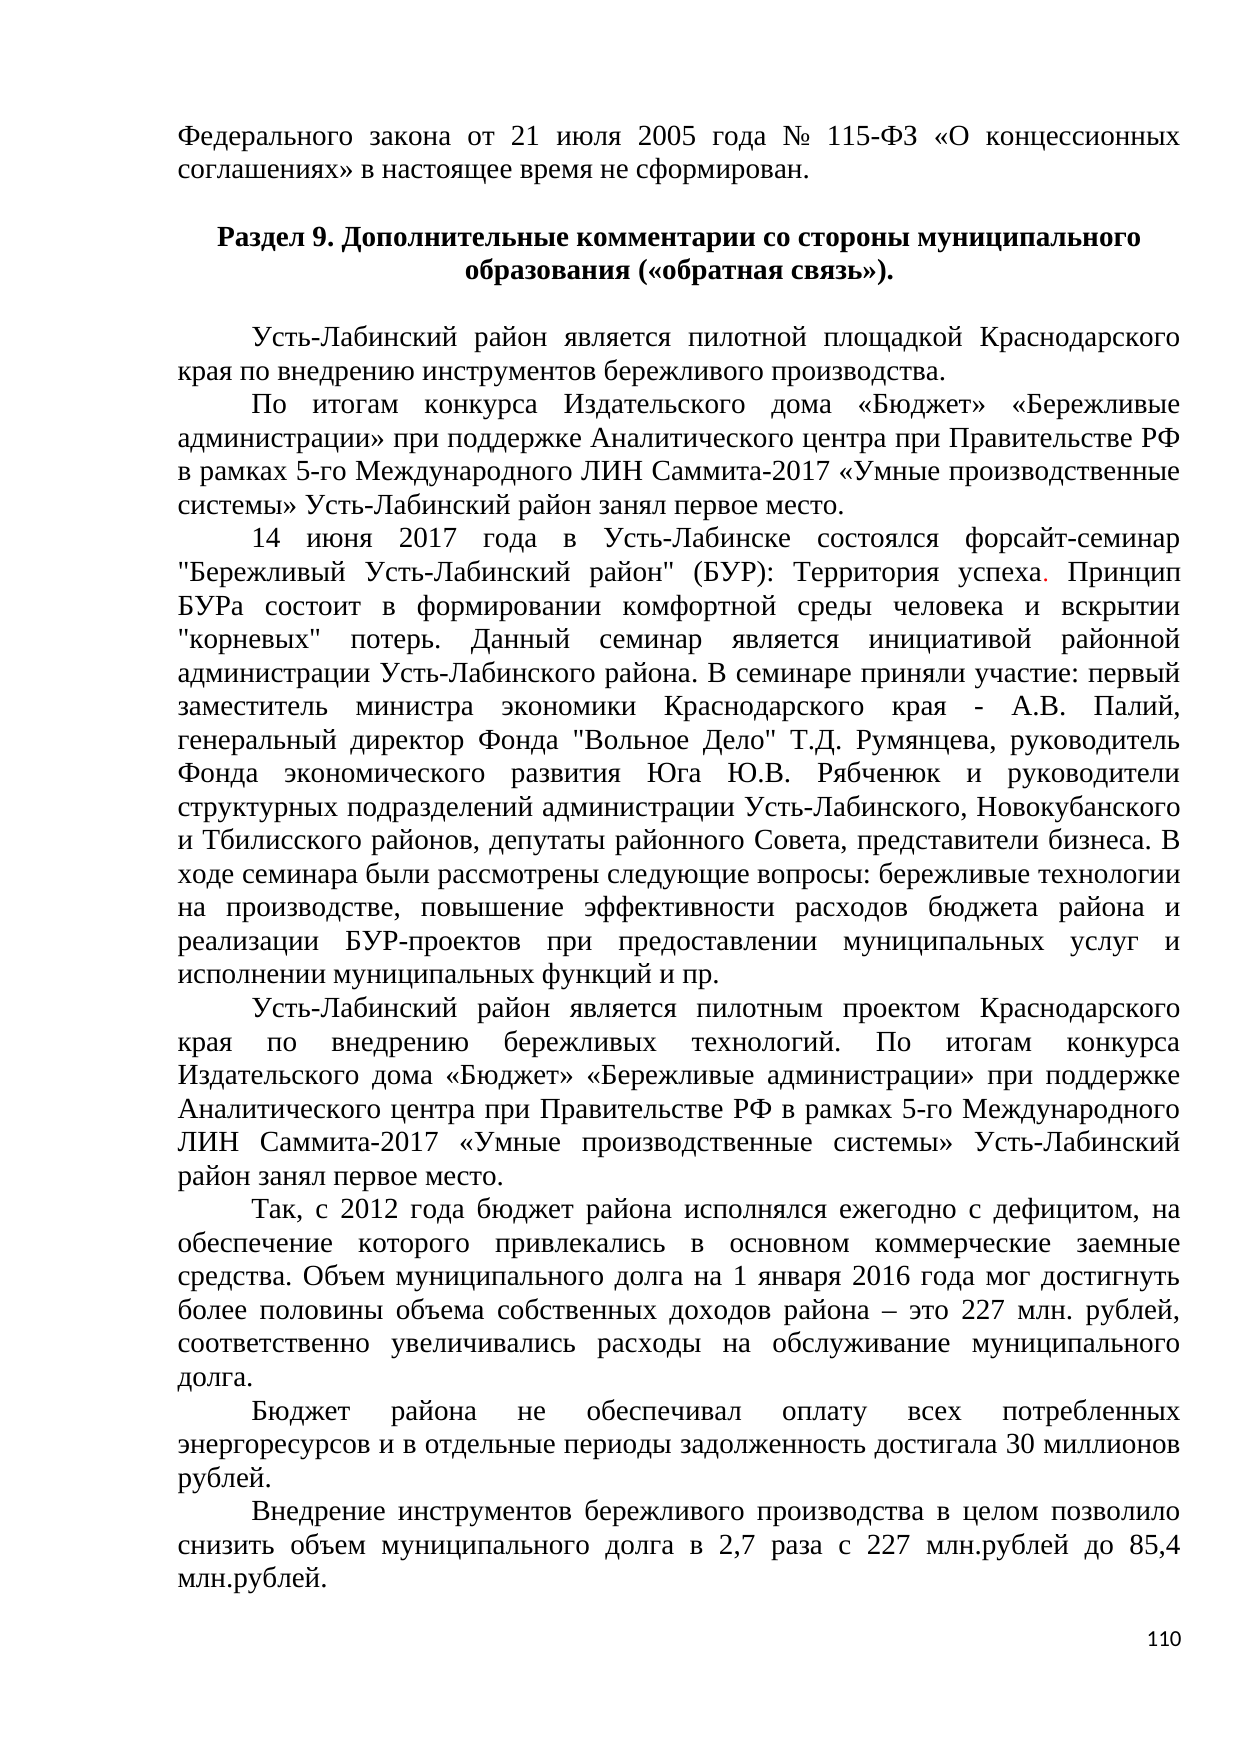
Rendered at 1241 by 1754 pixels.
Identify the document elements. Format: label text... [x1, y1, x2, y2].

text Так, с 2012 года бюджет района исполнялся ежегодно с дефицитом, на обеспечение которого привлекались в основном коммерческие заемные средства. Объем муниципального долга на 1 января 2016 года мог достигнуть более половины объема собственных доходов района – это 227 млн. рублей, соответственно увеличивались расходы на обслуживание муниципального долга. [177, 1191, 1181, 1393]
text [177, 118, 1181, 185]
text Бюджет района не обеспечивал оплату всех потребленных энергоресурсов и в отдельные периоды задолженность достигала 30 миллионов рублей. [177, 1393, 1181, 1493]
text Внедрение инструментов бережливого производства в целом позволило снизить объем муниципального долга в 2,7 раза с 227 млн.рублей до 85,4 млн.рублей. [177, 1493, 1181, 1594]
text Усть-Лабинский район является пилотным проектом Краснодарского края по внедрению бережливых технологий. По итогам конкурса Издательского дома «Бюджет» «Бережливые администрации» при поддержке Аналитического центра при Правительстве РФ в рамках 5-го Международного ЛИН Саммита-2017 «Умные производственные системы» Усть-Лабинский район занял первое место. [177, 990, 1181, 1191]
text Усть-Лабинский район является пилотной площадкой Краснодарского края по внедрению инструментов бережливого производства. [177, 319, 1181, 386]
text По итогам конкурса Издательского дома «Бюджет» «Бережливые администрации» при поддержке Аналитического центра при Правительстве РФ в рамках 5-го Международного ЛИН Саммита-2017 «Умные производственные системы» Усть-Лабинский район занял первое место. [177, 386, 1181, 521]
text 14 июня 2017 года в Усть-Лабинске состоялся форсайт-семинар "Бережливый Усть-Лабинский район" (БУР): Территория успеха. Принцип БУРа состоит в формировании комфортной среды человека и вскрытии "корневых" потерь. Данный семинар является инициативой районной администрации Усть-Лабинского района. В семинаре приняли участие: первый заместитель министра экономики Краснодарского края - А.В. Палий, генеральный директор Фонда "Вольное Дело" Т.Д. Румянцева, руководитель Фонда экономического развития Юга Ю.В. Рябченюк и руководители структурных подразделений администрации Усть-Лабинского, Новокубанского и Тбилисского районов, депутаты районного Совета, представители бизнеса. В ходе семинара были рассмотрены следующие вопросы: бережливые технологии на производстве, повышение эффективности расходов бюджета района и реализации БУР-проектов при предоставлении муниципальных услуг и исполнении муниципальных функций и пр. [177, 521, 1181, 990]
text Раздел 9. Дополнительные комментарии со стороны муниципального образования («обратная связь»). [177, 219, 1181, 286]
